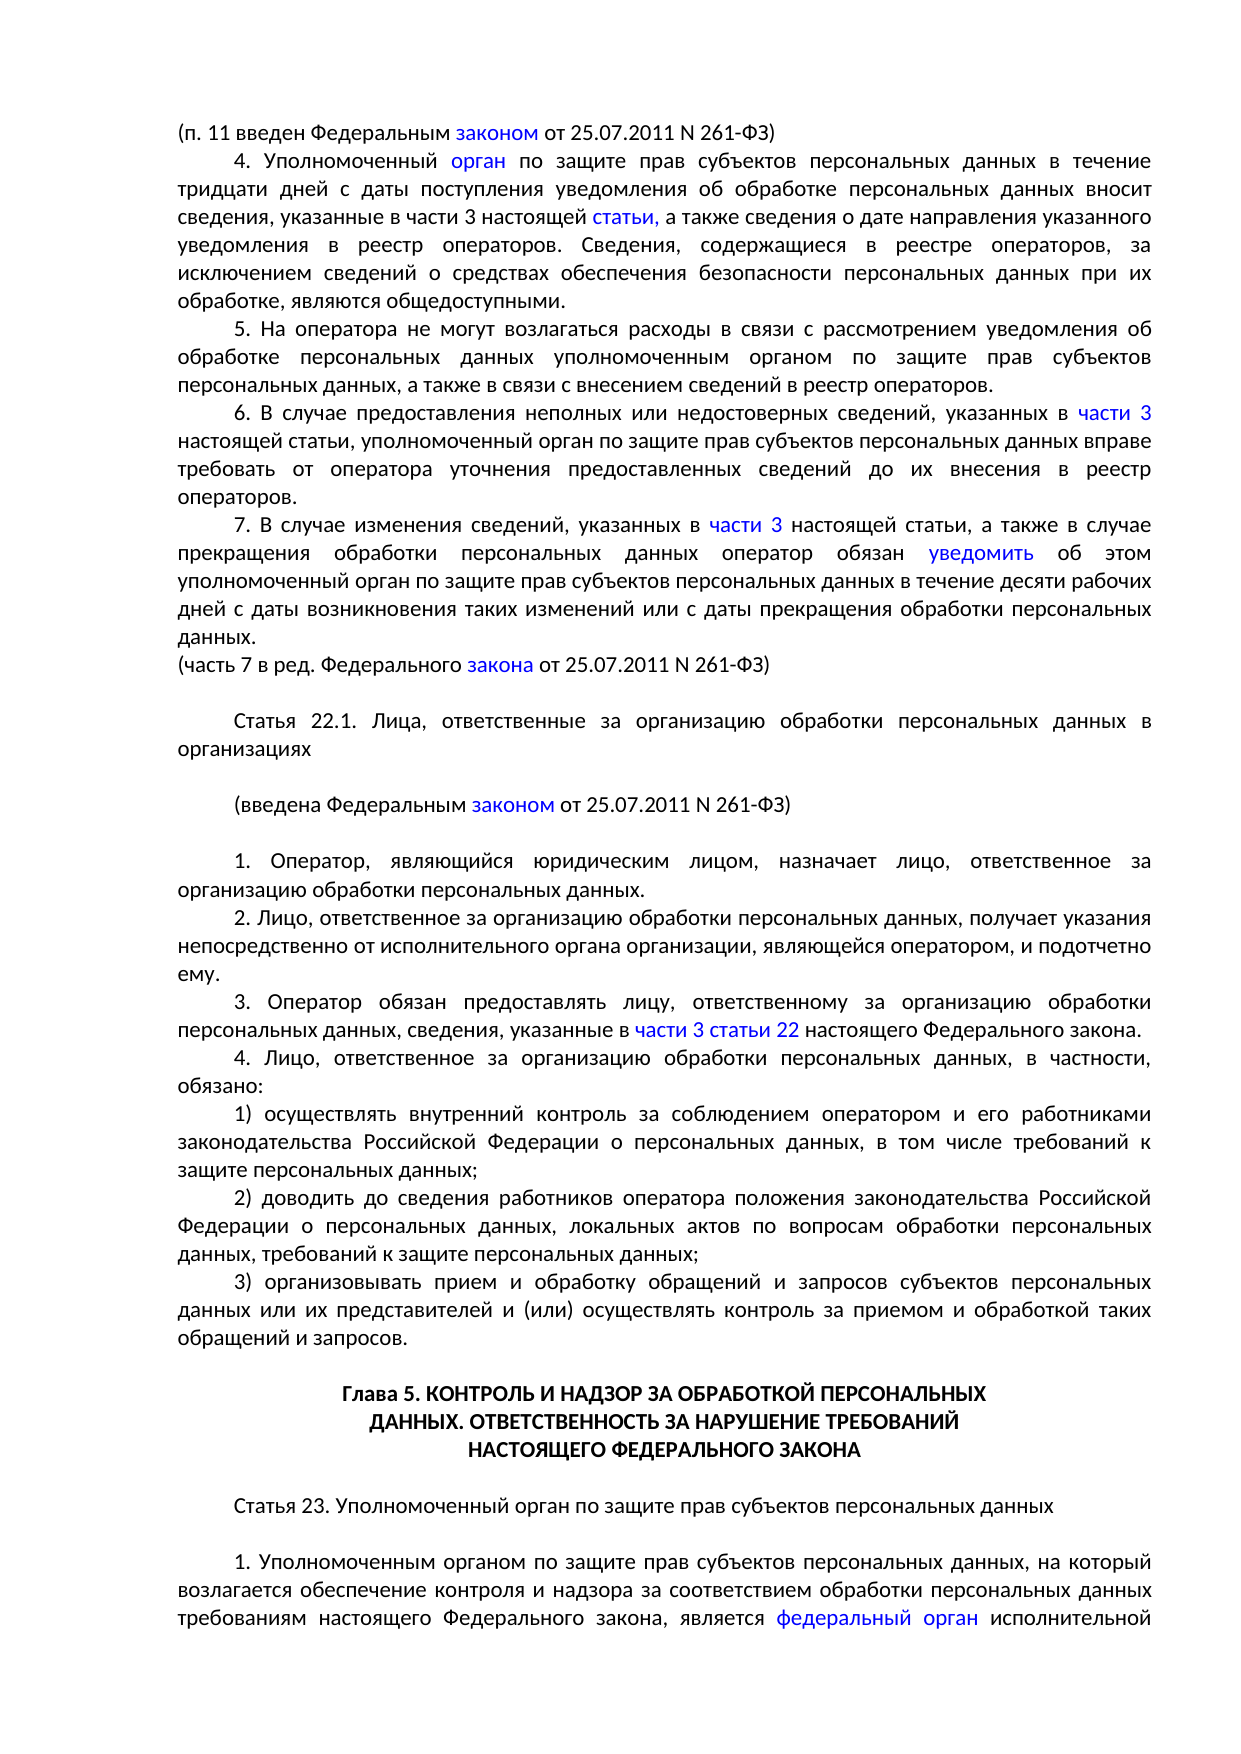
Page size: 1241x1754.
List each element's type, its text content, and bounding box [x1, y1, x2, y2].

text 1) осуществлять внутренний контроль за соблюдением оператором и его работниками законодательства Российской Федерации о персональных данных, в том числе требований к защите персональных данных; [177, 1099, 1152, 1183]
text Статья 22.1. Лица, ответственные за организацию обработки персональных данных в организациях [177, 707, 1152, 763]
text 4. Лицо, ответственное за организацию обработки персональных данных, в частности, обязано: [177, 1043, 1152, 1099]
text 7. В случае изменения сведений, указанных в части 3 настоящей статьи, а также в случае прекращения обработки персональных данных оператор обязан уведомить об этом уполномоченный орган по защите прав субъектов персональных данных в течение десяти рабочих дней с даты возникновения таких изменений или с даты прекращения обработки персональных данных. [177, 510, 1152, 651]
text 3) организовывать прием и обработку обращений и запросов субъектов персональных данных или их представителей и (или) осуществлять контроль за приемом и обработкой таких обращений и запросов. [177, 1267, 1152, 1351]
title ДАННЫХ. ОТВЕТСТВЕННОСТЬ ЗА НАРУШЕНИЕ ТРЕБОВАНИЙ [177, 1407, 1152, 1435]
text 3. Оператор обязан предоставлять лицу, ответственному за организацию обработки персональных данных, сведения, указанные в части 3 статьи 22 настоящего Федерального закона. [177, 987, 1152, 1043]
text Статья 23. Уполномоченный орган по защите прав субъектов персональных данных [177, 1491, 1152, 1519]
text (п. 11 введен Федеральным законом от 25.07.2011 N 261-ФЗ) [177, 118, 1152, 146]
text 5. На оператора не могут возлагаться расходы в связи с рассмотрением уведомления об обработке персональных данных уполномоченным органом по защите прав субъектов персональных данных, а также в связи с внесением сведений в реестр операторов. [177, 314, 1152, 398]
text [177, 1547, 1152, 1631]
text (часть 7 в ред. Федерального закона от 25.07.2011 N 261-ФЗ) [177, 651, 1152, 678]
text 2) доводить до сведения работников оператора положения законодательства Российской Федерации о персональных данных, локальных актов по вопросам обработки персональных данных, требований к защите персональных данных; [177, 1183, 1152, 1267]
title Глава 5. КОНТРОЛЬ И НАДЗОР ЗА ОБРАБОТКОЙ ПЕРСОНАЛЬНЫХ [177, 1379, 1152, 1407]
text 1. Оператор, являющийся юридическим лицом, назначает лицо, ответственное за организацию обработки персональных данных. [177, 847, 1152, 903]
text (введена Федеральным законом от 25.07.2011 N 261-ФЗ) [177, 791, 1152, 819]
text 4. Уполномоченный орган по защите прав субъектов персональных данных в течение тридцати дней с даты поступления уведомления об обработке персональных данных вносит сведения, указанные в части 3 настоящей статьи, а также сведения о дате направления указанного уведомления в реестр операторов. Сведения, содержащиеся в реестре операторов, за исключением сведений о средствах обеспечения безопасности персональных данных при их обработке, являются общедоступными. [177, 146, 1152, 314]
text 2. Лицо, ответственное за организацию обработки персональных данных, получает указания непосредственно от исполнительного органа организации, являющейся оператором, и подотчетно ему. [177, 903, 1152, 987]
text 6. В случае предоставления неполных или недостоверных сведений, указанных в части 3 настоящей статьи, уполномоченный орган по защите прав субъектов персональных данных вправе требовать от оператора уточнения предоставленных сведений до их внесения в реестр операторов. [177, 398, 1152, 510]
title НАСТОЯЩЕГО ФЕДЕРАЛЬНОГО ЗАКОНА [177, 1435, 1152, 1463]
